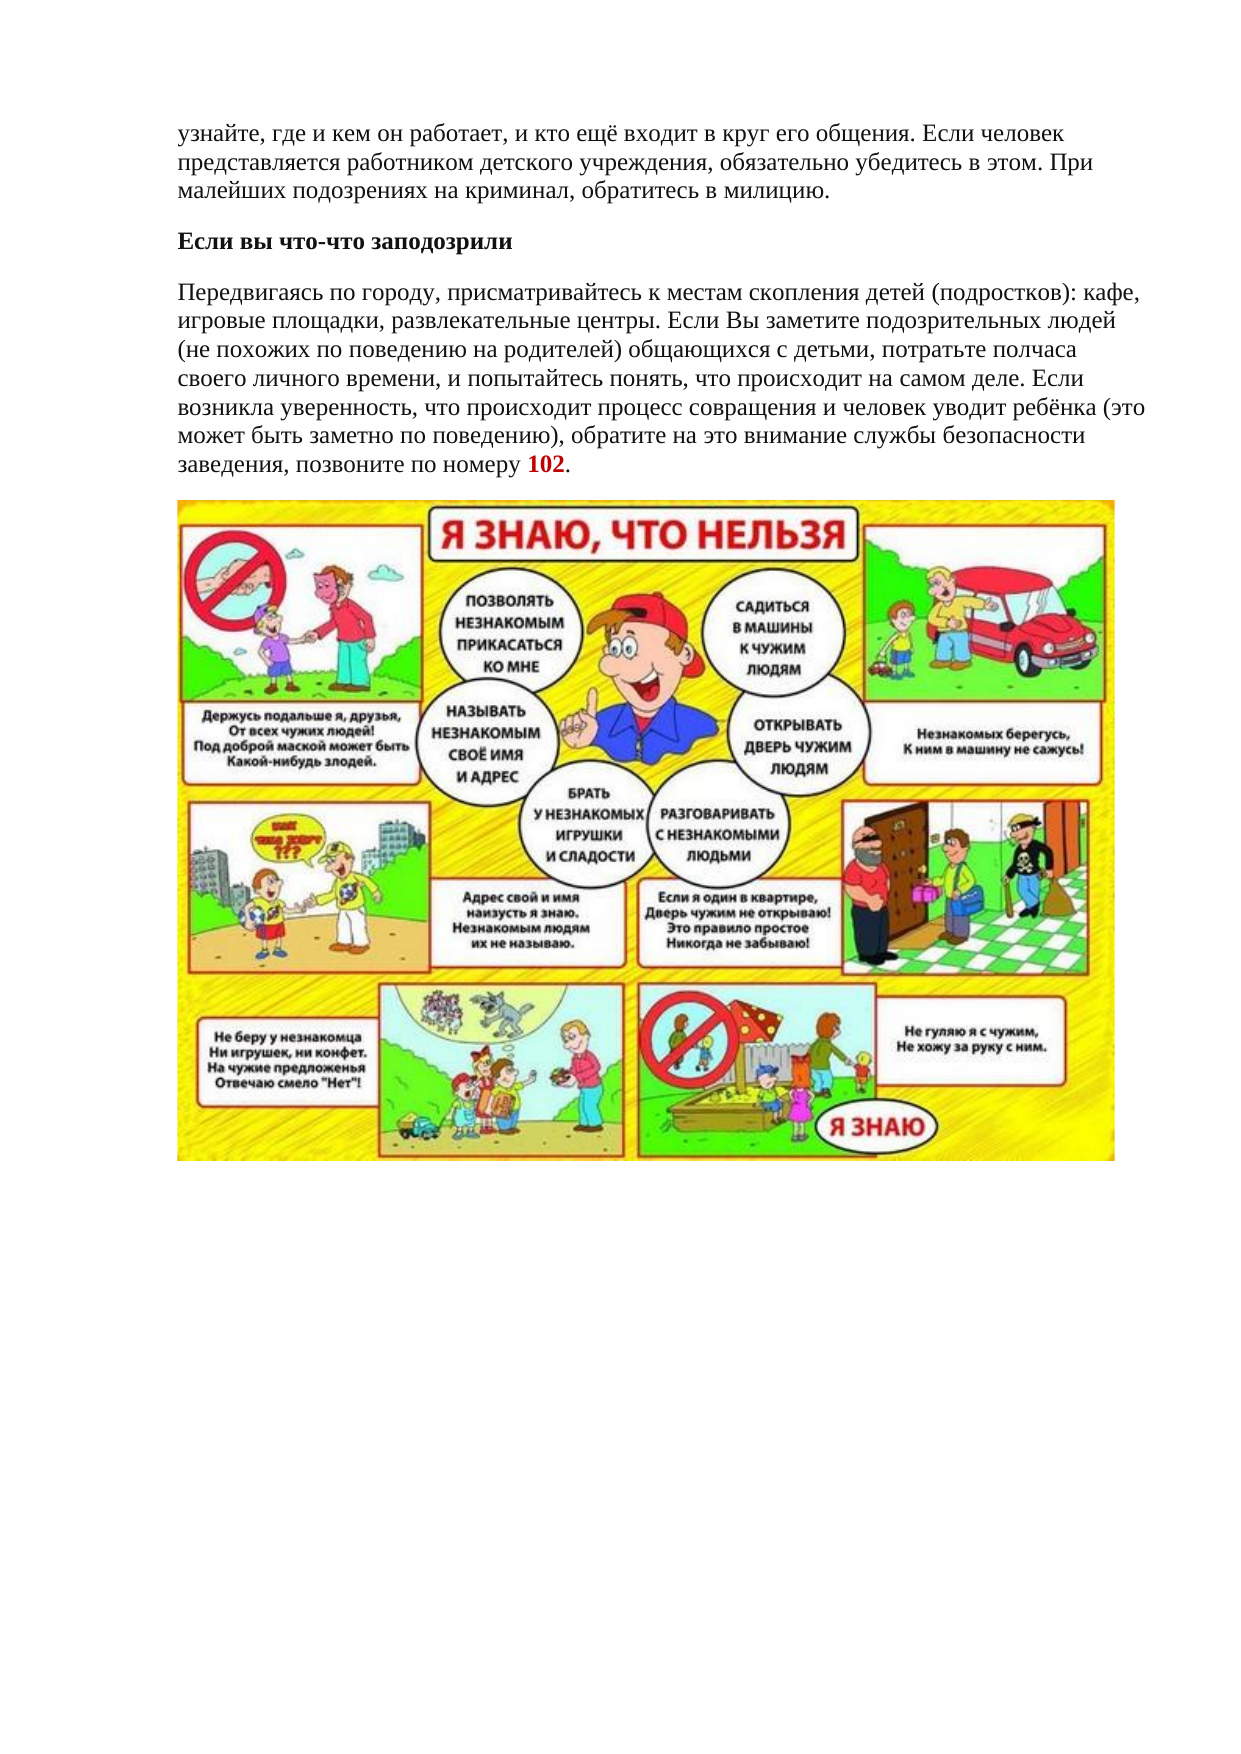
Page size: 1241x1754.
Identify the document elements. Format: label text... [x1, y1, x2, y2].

picture [177, 500, 1115, 1161]
text Если вы что-что заподозрили [177, 226, 1152, 255]
text Передвигаясь по городу, присматривайтесь к местам скопления детей (подростков): кафе, игровые площадки, развлекательные центры. Если Вы заметите подозрительных людей (не похожих по поведению на родителей) общающихся с детьми, потратьте полчаса своего личного времени, и попытайтесь понять, что происходит на самом деле. Если возникла уверенность, что происходит процесс совращения и человек уводит ребёнка (это может быть заметно по поведению), обратите на это внимание службы безопасности заведения, позвоните по номеру 102. [177, 277, 1152, 478]
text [177, 118, 1152, 204]
